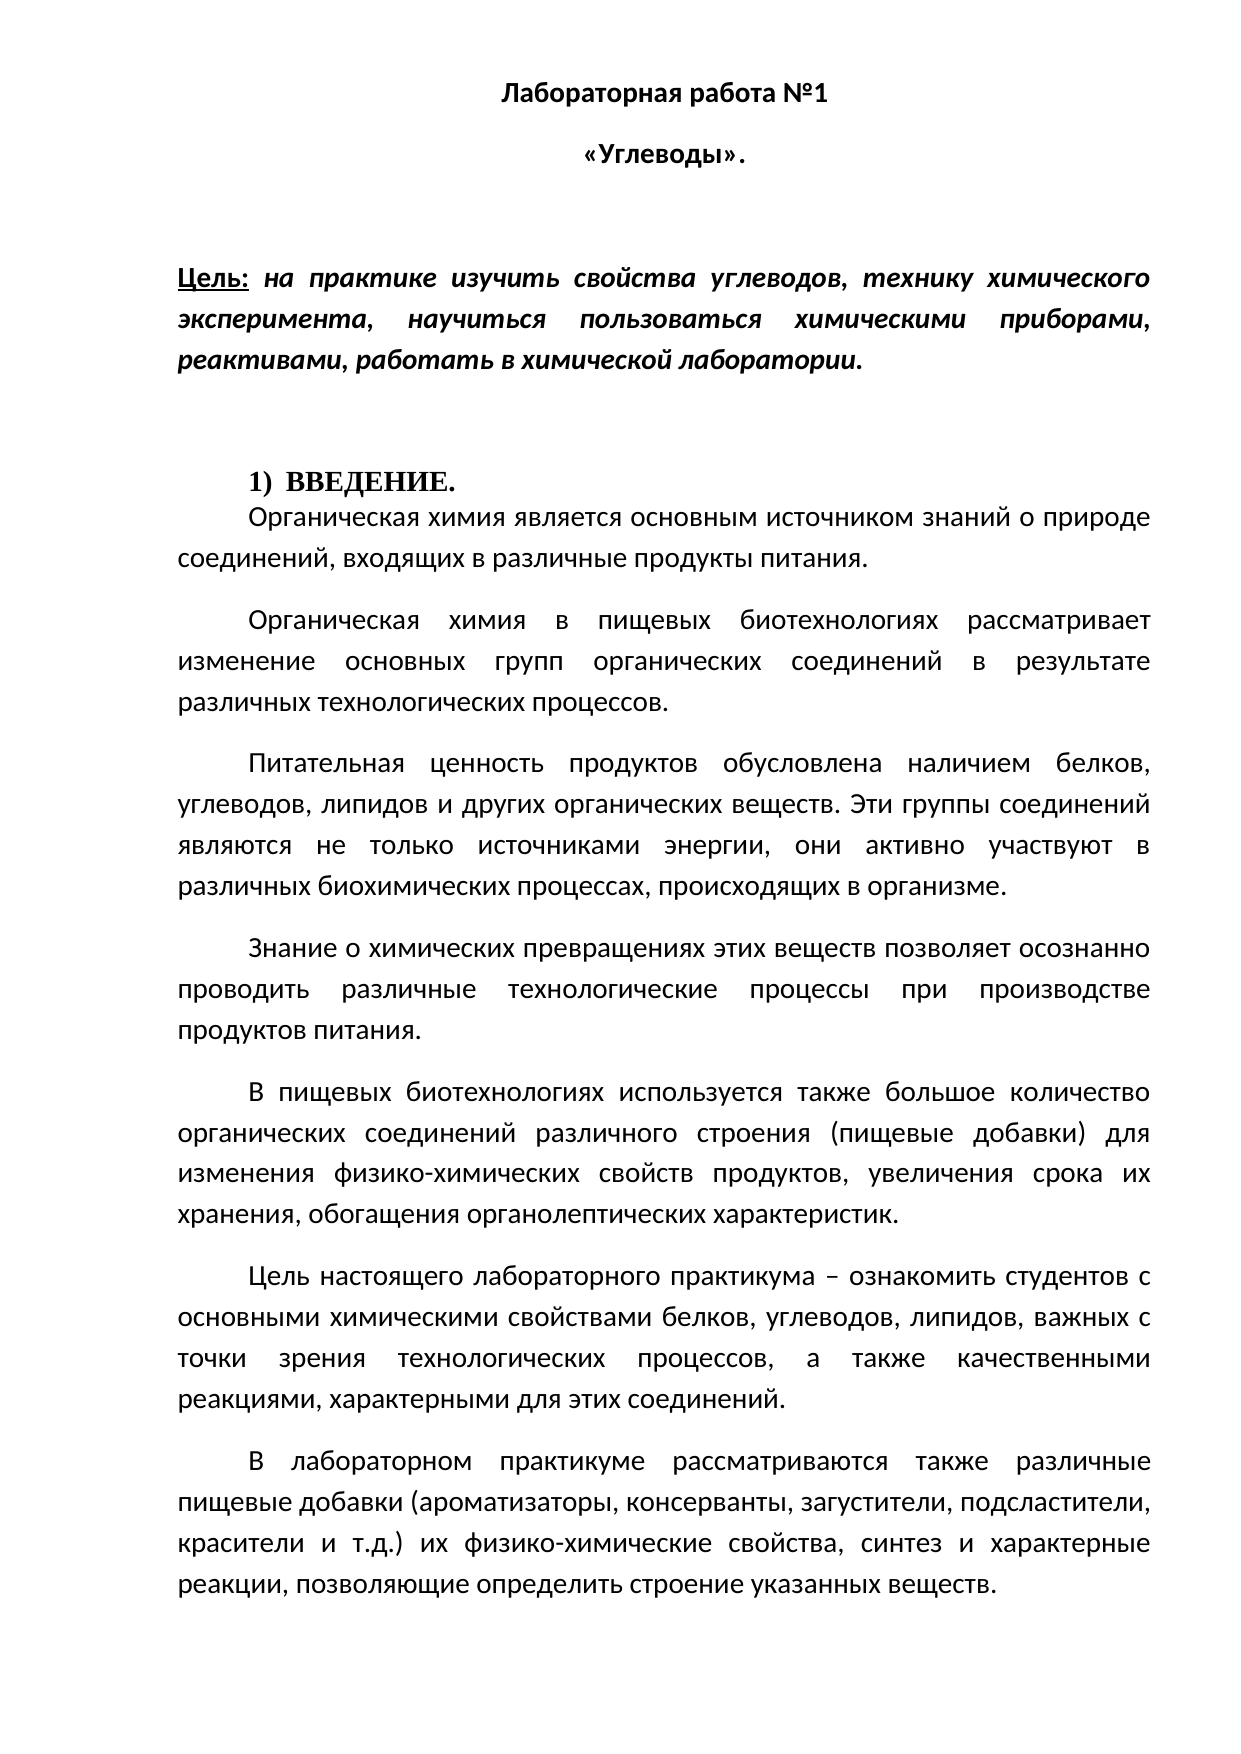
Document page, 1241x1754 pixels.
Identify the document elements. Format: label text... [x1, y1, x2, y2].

text Цель настоящего лабораторного практикума – ознакомить студентов с основными химическими свойствами белков, углеводов, липидов, важных с точки зрения технологических процессов, а также качественными реакциями, характерными для этих соединений. [177, 1257, 1152, 1416]
list ВВЕДЕНИЕ. [248, 464, 1152, 498]
text Органическая химия в пищевых биотехнологиях рассматривает изменение основных групп органических соединений в результате различных технологических процессов. [177, 601, 1152, 718]
text Знание о химических превращениях этих веществ позволяет осознанно проводить различные технологические процессы при производстве продуктов питания. [177, 929, 1152, 1047]
text Цель: на практике изучить свойства углеводов, технику химического эксперимента, научиться пользоваться химическими приборами, реактивами, работать в химической лаборатории. [177, 259, 1152, 377]
text В пищевых биотехнологиях используется также большое количество органических соединений различного строения (пищевые добавки) для изменения физико-химических свойств продуктов, увеличения срока их хранения, обогащения органолептических характеристик. [177, 1073, 1152, 1231]
text Питательная ценность продуктов обусловлена наличием белков, углеводов, липидов и других органических веществ. Эти группы соединений являются не только источниками энергии, они активно участвуют в различных биохимических процессах, происходящих в организме. [177, 744, 1152, 903]
text В лабораторном практикуме рассматриваются также различные пищевые добавки (ароматизаторы, консерванты, загустители, подсластители, красители и т.д.) их физико-химические свойства, синтез и характерные реакции, позволяющие определить строение указанных веществ. [177, 1442, 1152, 1600]
text Органическая химия является основным источником знаний о природе соединений, входящих в различные продукты питания. [177, 498, 1152, 575]
text «Углеводы». [177, 136, 1152, 171]
text Лабораторная работа №1 [177, 74, 1152, 109]
